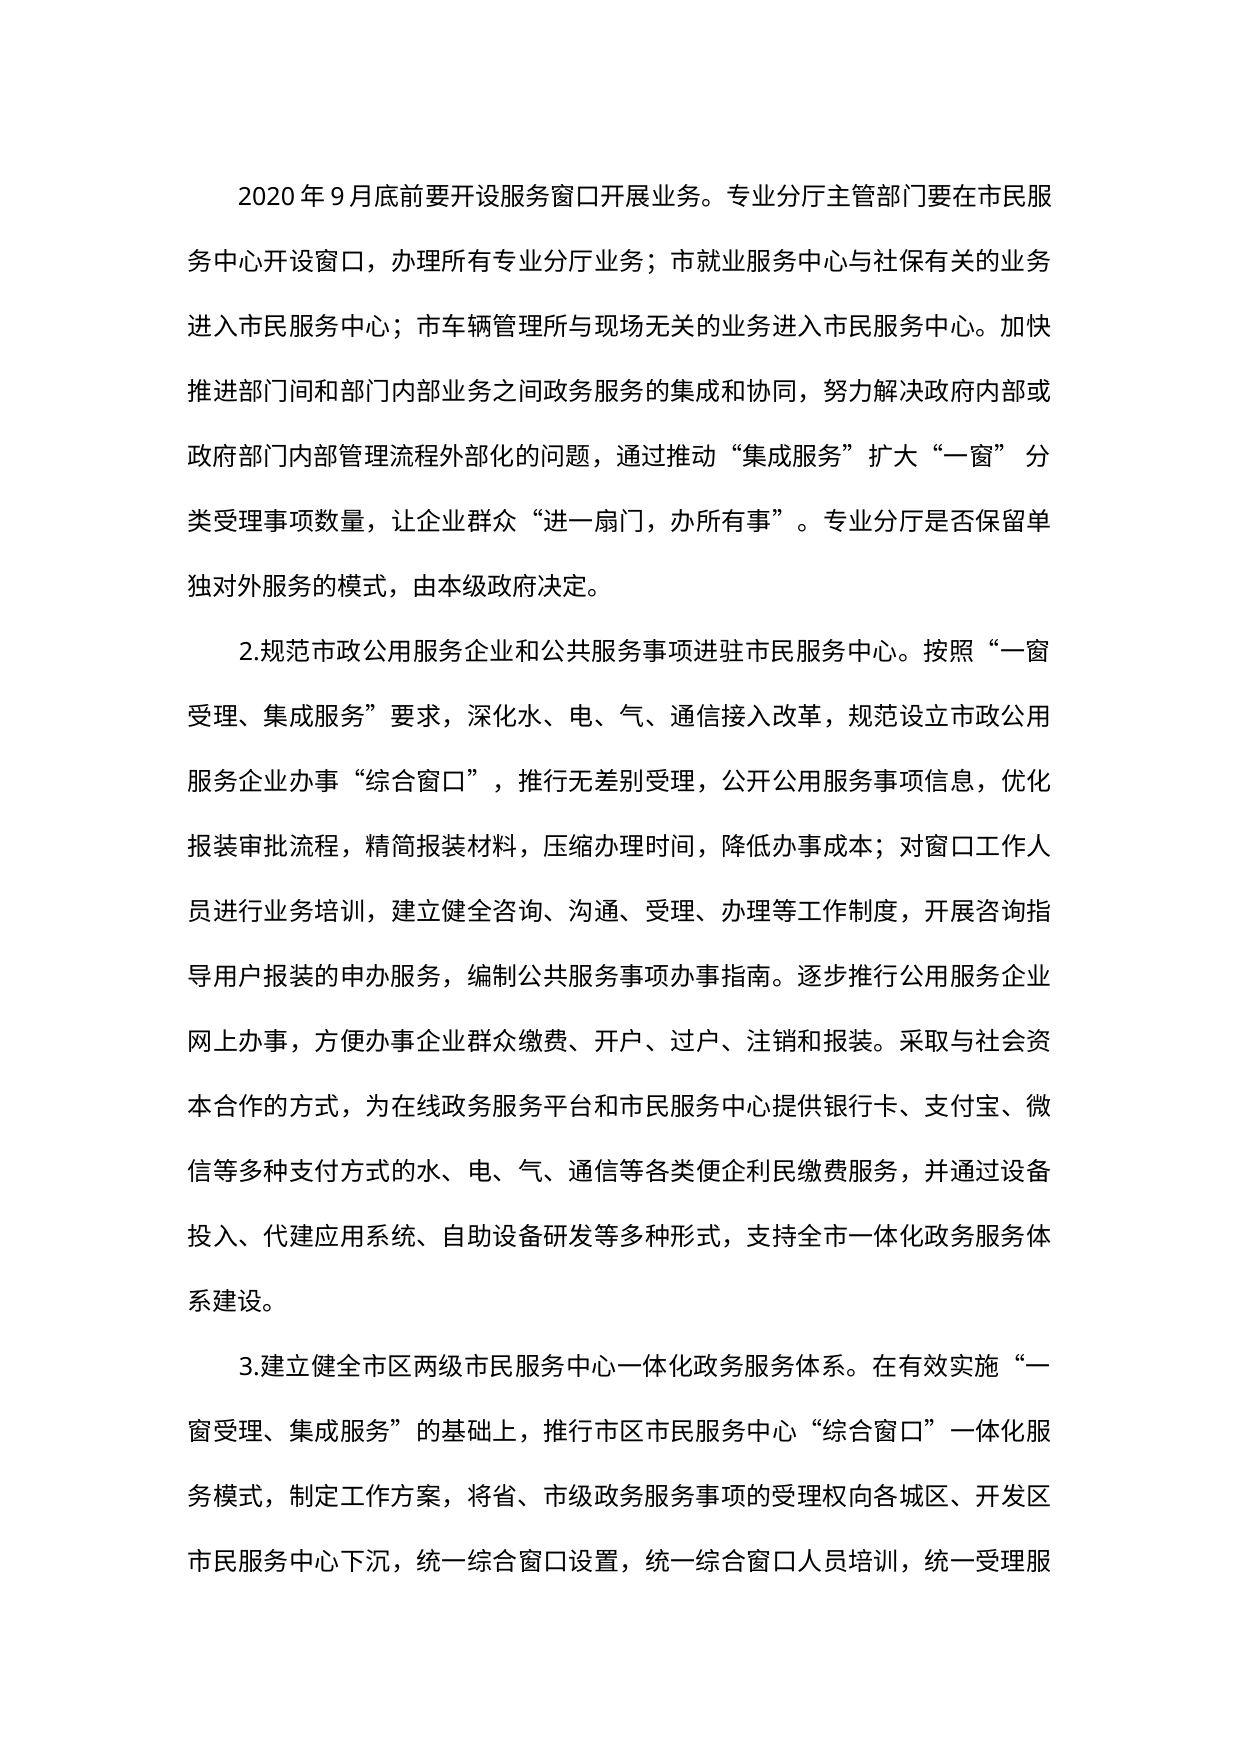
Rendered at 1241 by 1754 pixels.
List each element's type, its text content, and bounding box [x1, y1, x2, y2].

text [187, 1332, 1053, 1592]
text 2.规范市政公用服务企业和公共服务事项进驻市民服务中心。按照“一窗受理、集成服务”要求，深化水、电、气、通信接入改革，规范设立市政公用服务企业办事“综合窗口”，推行无差别受理，公开公用服务事项信息，优化报装审批流程，精简报装材料，压缩办理时间，降低办事成本；对窗口工作人员进行业务培训，建立健全咨询、沟通、受理、办理等工作制度，开展咨询指导用户报装的申办服务，编制公共服务事项办事指南。逐步推行公用服务企业网上办事，方便办事企业群众缴费、开户、过户、注销和报装。采取与社会资本合作的方式，为在线政务服务平台和市民服务中心提供银行卡、支付宝、微信等多种支付方式的水、电、气、通信等各类便企利民缴费服务，并通过设备投入、代建应用系统、自助设备研发等多种形式，支持全市一体化政务服务体系建设。 [187, 617, 1053, 1332]
text 2020年9月底前要开设服务窗口开展业务。专业分厅主管部门要在市民服务中心开设窗口，办理所有专业分厅业务；市就业服务中心与社保有关的业务进入市民服务中心；市车辆管理所与现场无关的业务进入市民服务中心。加快推进部门间和部门内部业务之间政务服务的集成和协同，努力解决政府内部或政府部门内部管理流程外部化的问题，通过推动“集成服务”扩大“一窗” 分类受理事项数量，让企业群众“进一扇门，办所有事”。专业分厅是否保留单独对外服务的模式，由本级政府决定。 [187, 162, 1053, 617]
